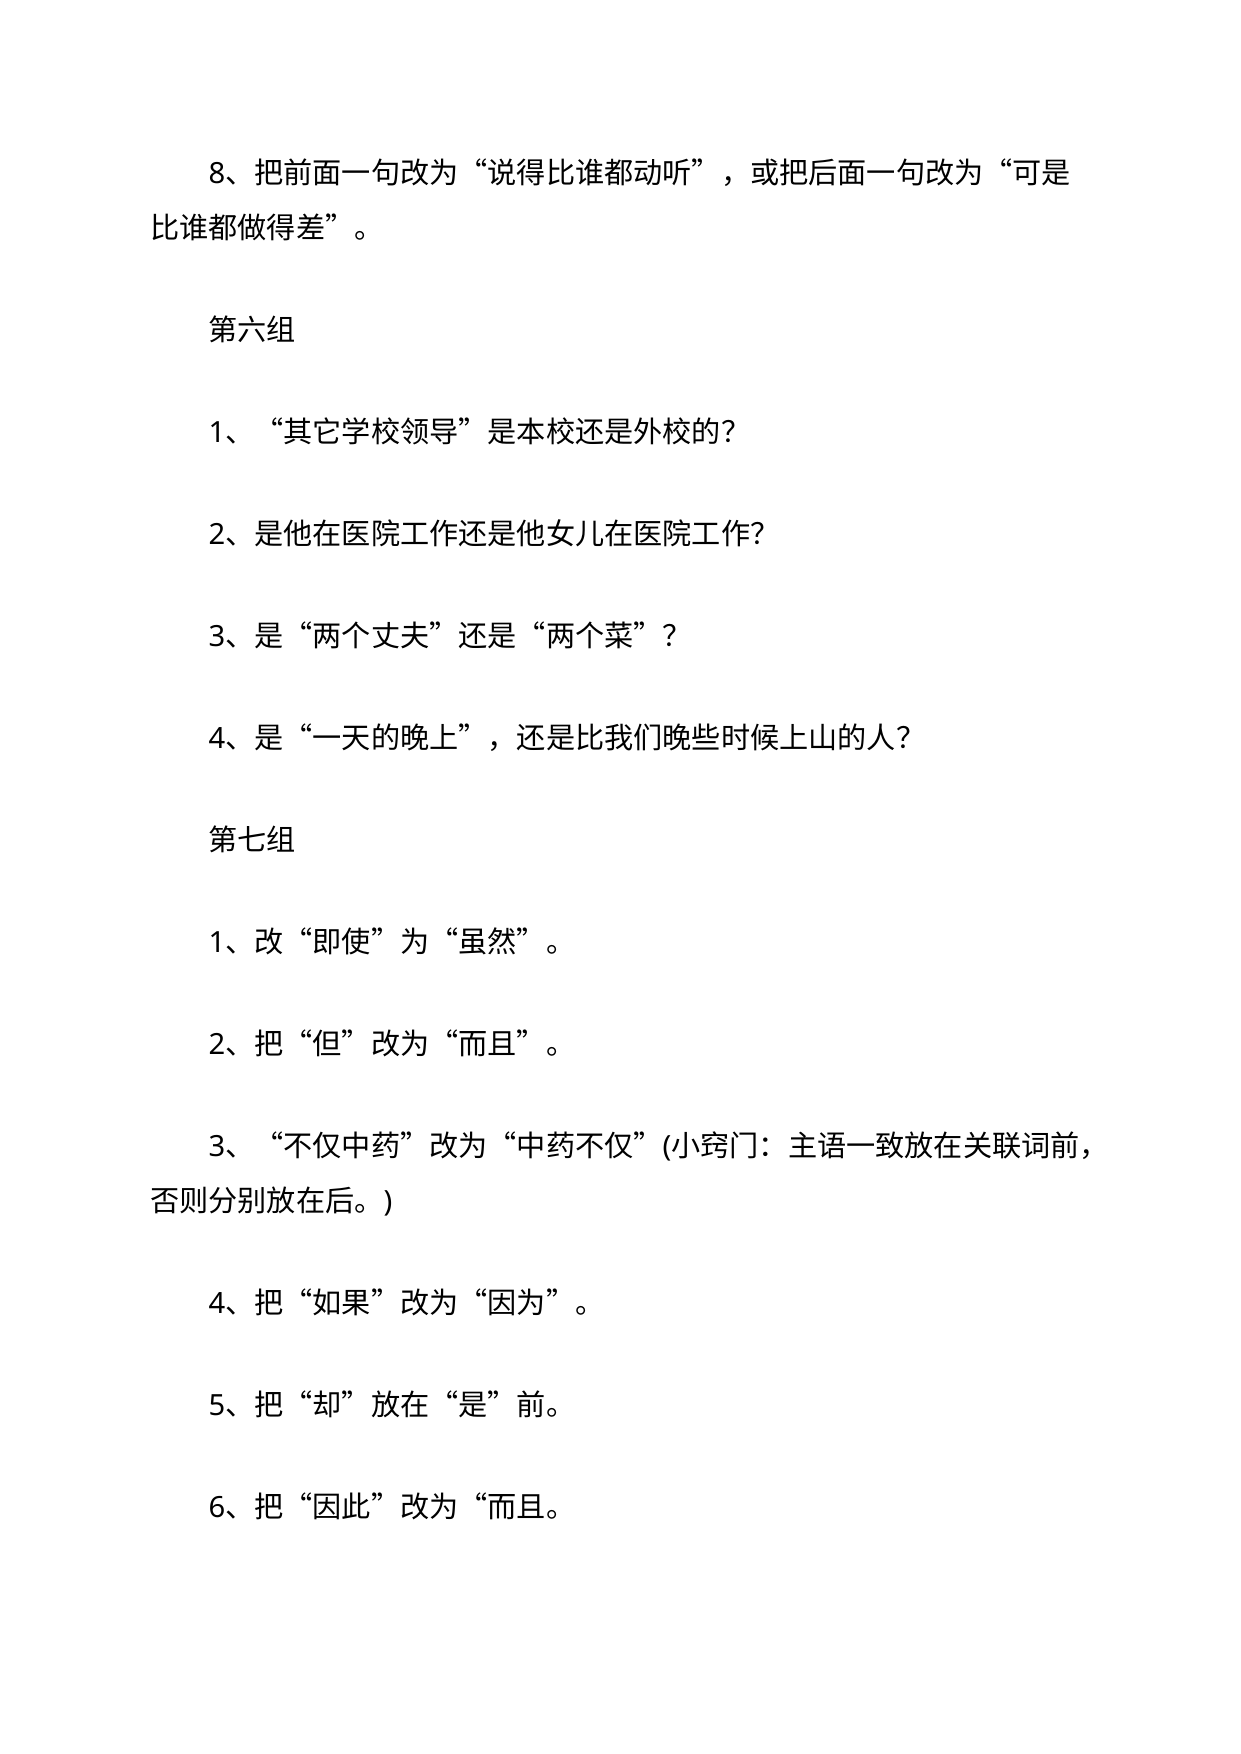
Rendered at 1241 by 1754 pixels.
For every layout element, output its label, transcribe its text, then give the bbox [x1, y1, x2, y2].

text 1、改“即使”为“虽然”。 [150, 918, 1090, 961]
text 4、把“如果”改为“因为”。 [150, 1279, 1090, 1322]
text 2、把“但”改为“而且”。 [150, 1020, 1090, 1063]
text 1、“其它学校领导”是本校还是外校的？ [150, 408, 1090, 451]
text 5、把“却”放在“是”前。 [150, 1381, 1090, 1423]
text 8、把前面一句改为“说得比谁都动听”，或把后面一句改为“可是比谁都做得差”。 [150, 150, 1090, 247]
text 第六组 [150, 307, 1090, 349]
text 6、把“因此”改为“而且。 [150, 1483, 1090, 1526]
text 4、是“一天的晚上”，还是比我们晚些时候上山的人？ [150, 714, 1090, 757]
text 第七组 [150, 816, 1090, 859]
text 3、“不仅中药”改为“中药不仅”(小窍门：主语一致放在关联词前，否则分别放在后。) [150, 1122, 1090, 1219]
text 2、是他在医院工作还是他女儿在医院工作？ [150, 511, 1090, 553]
text 3、是“两个丈夫”还是“两个菜”？ [150, 612, 1090, 655]
